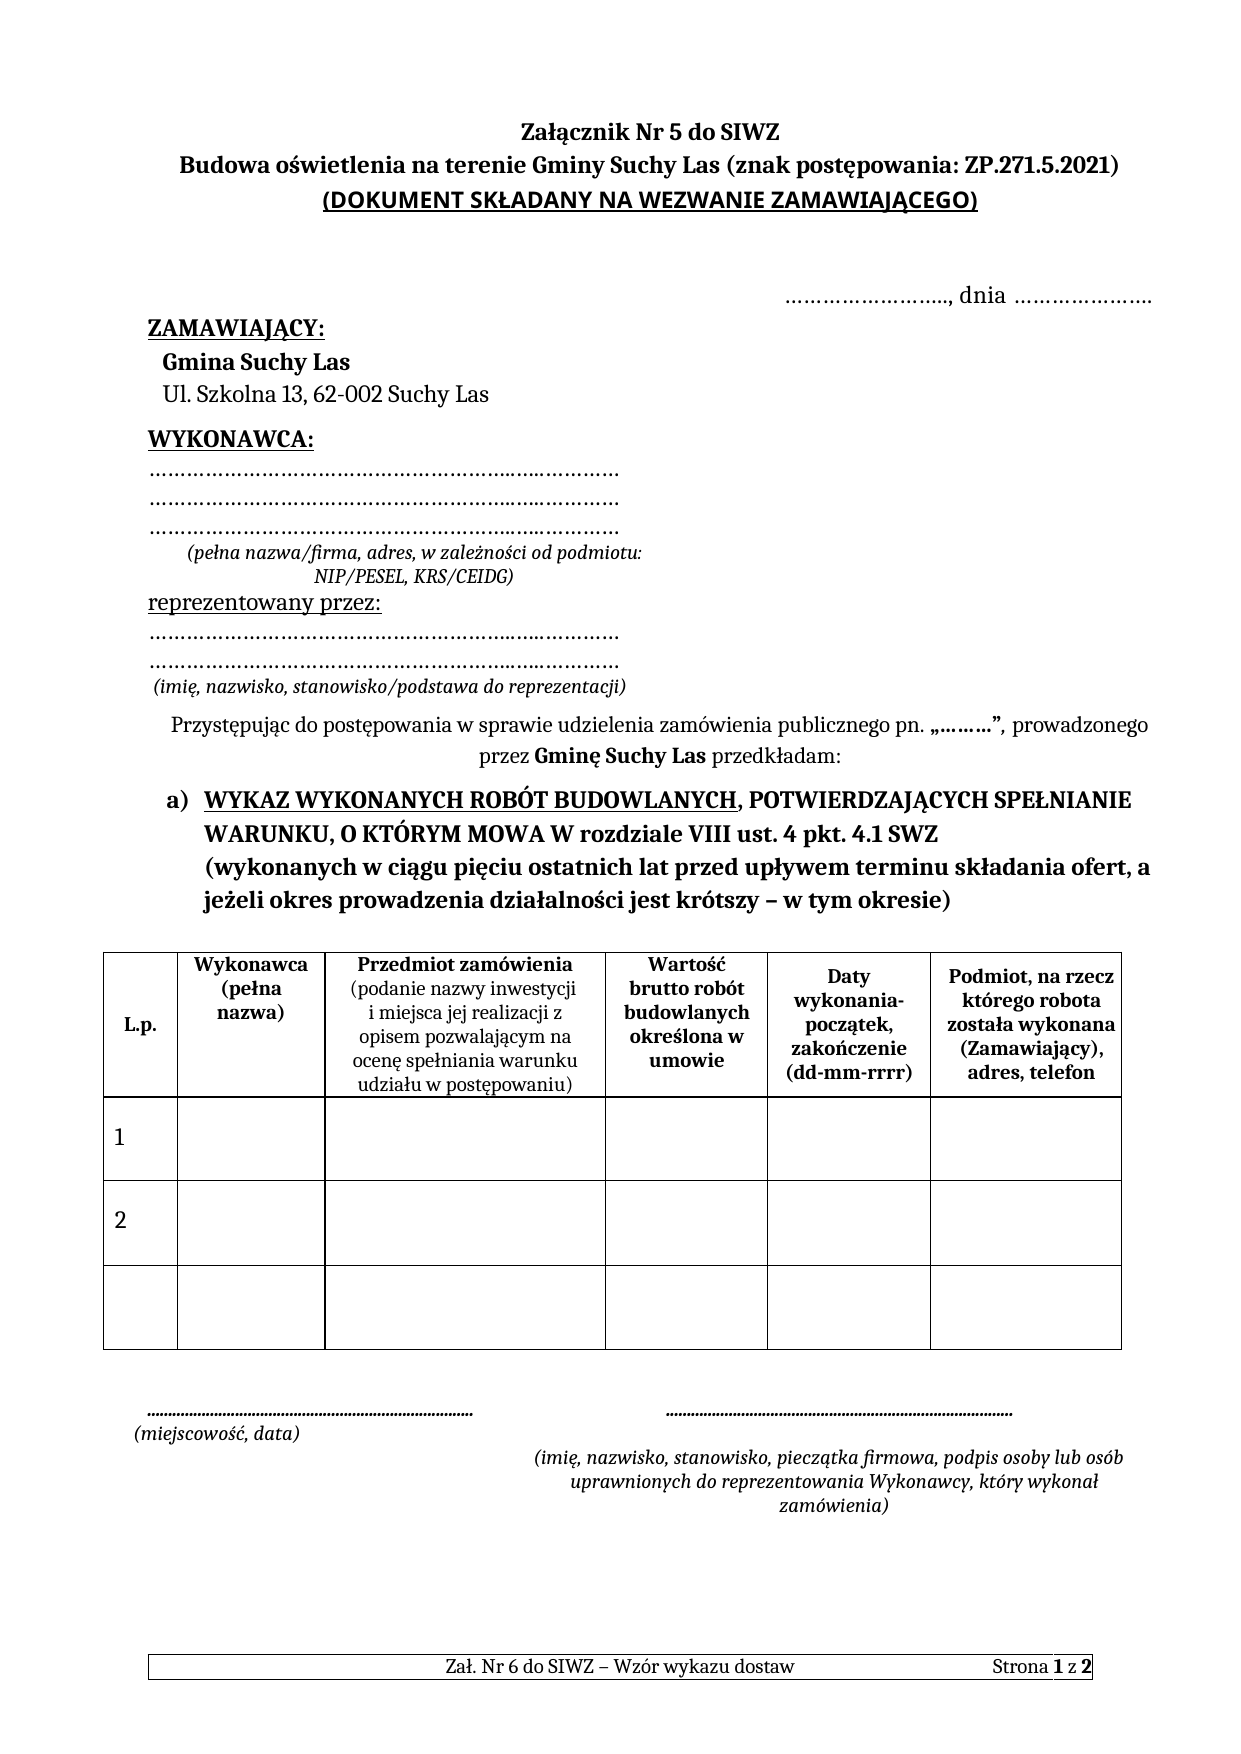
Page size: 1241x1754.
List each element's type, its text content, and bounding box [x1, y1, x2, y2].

text …………………………………………………..…..………… [148, 646, 710, 674]
text (imię, nazwisko, stanowisko/podstawa do reprezentacji) [148, 674, 1152, 698]
text ZAMAWIAJĄCY: [148, 314, 1152, 343]
table_cell [326, 1266, 605, 1348]
text .............................................................................. ................................................................................... [148, 1397, 1152, 1421]
table_cell [931, 1266, 1121, 1348]
text …………………….., dnia …………………. [148, 281, 1152, 310]
text Gmina Suchy Las [148, 347, 1152, 376]
table_cell [606, 1266, 767, 1348]
text Ul. Szkolna 13, 62-002 Suchy Las [148, 380, 1152, 409]
text uprawnionych do reprezentowania Wykonawcy, który wykonał zamówienia) [516, 1469, 1152, 1517]
table_cell [768, 1181, 930, 1264]
table_header L.p. [104, 953, 177, 1096]
list WYKAZ WYKONANYCH ROBÓT BUDOWLANYCH, POTWIERDZAJĄCYCH SPEŁNIANIE WARUNKU, O KTÓRYM MOWA W rozdziale VIII ust. 4 pkt. 4.1 SWZ [166, 786, 1152, 848]
table_cell [768, 1266, 930, 1348]
table_cell 1 [104, 1098, 177, 1180]
table_header Daty wykonania- początek, zakończenie (dd-mm-rrrr) [768, 953, 930, 1096]
table_header Podmiot, na rzecz którego robota została wykonana (Zamawiający), adres, telefon [931, 953, 1121, 1096]
text Załącznik Nr 5 do SIWZ [148, 118, 1152, 147]
text Budowa oświetlenia na terenie Gminy Suchy Las (znak postępowania: ZP.271.5.2021) [148, 151, 1152, 180]
table_cell [104, 1266, 177, 1348]
text (DOKUMENT SKŁADANY NA WEZWANIE ZAMAWIAJĄCEGO) [148, 184, 1152, 215]
table_header Wykonawca (pełna nazwa) [178, 953, 324, 1096]
text Przystępując do postępowania w sprawie udzielenia zamówienia publicznego pn. „………”, prowadzonego przez Gminę Suchy Las przedkładam: [166, 712, 1152, 769]
text reprezentowany przez: [148, 588, 1152, 617]
table_cell [178, 1181, 324, 1264]
text (pełna nazwa/firma, adres, w zależności od podmiotu: NIP/PESEL, KRS/CEIDG) [148, 540, 681, 588]
text (wykonanych w ciągu pięciu ostatnich lat przed upływem terminu składania ofert, a jeżeli okres prowadzenia działalności jest krótszy – w tym okresie) [204, 852, 1152, 914]
table_cell [768, 1098, 930, 1180]
text …………………………………………………..…..………… [148, 454, 710, 483]
table_header Przedmiot zamówienia (podanie nazwy inwestycji i miejsca jej realizacji z opisem pozwalającym na ocenę spełniania warunku udziału w postępowaniu) [326, 953, 605, 1096]
text WYKONAWCA: [148, 425, 1152, 454]
table_cell [326, 1098, 605, 1180]
table_cell [606, 1098, 767, 1180]
table_cell [326, 1181, 605, 1264]
text (miejscowość, data) (imię, nazwisko, stanowisko, pieczątka firmowa, podpis osoby lub osób [133, 1421, 1152, 1469]
table_cell [931, 1098, 1121, 1180]
table_cell 2 [104, 1181, 177, 1264]
table_cell [606, 1181, 767, 1264]
table_cell [178, 1098, 324, 1180]
text …………………………………………………..…..………… [148, 483, 710, 512]
text …………………………………………………..…..………… [148, 512, 710, 540]
table_cell [178, 1266, 324, 1348]
text …………………………………………………..…..………… [148, 617, 710, 646]
table_header Wartość brutto robót budowlanych określona w umowie [606, 953, 767, 1096]
table_cell [931, 1181, 1121, 1264]
